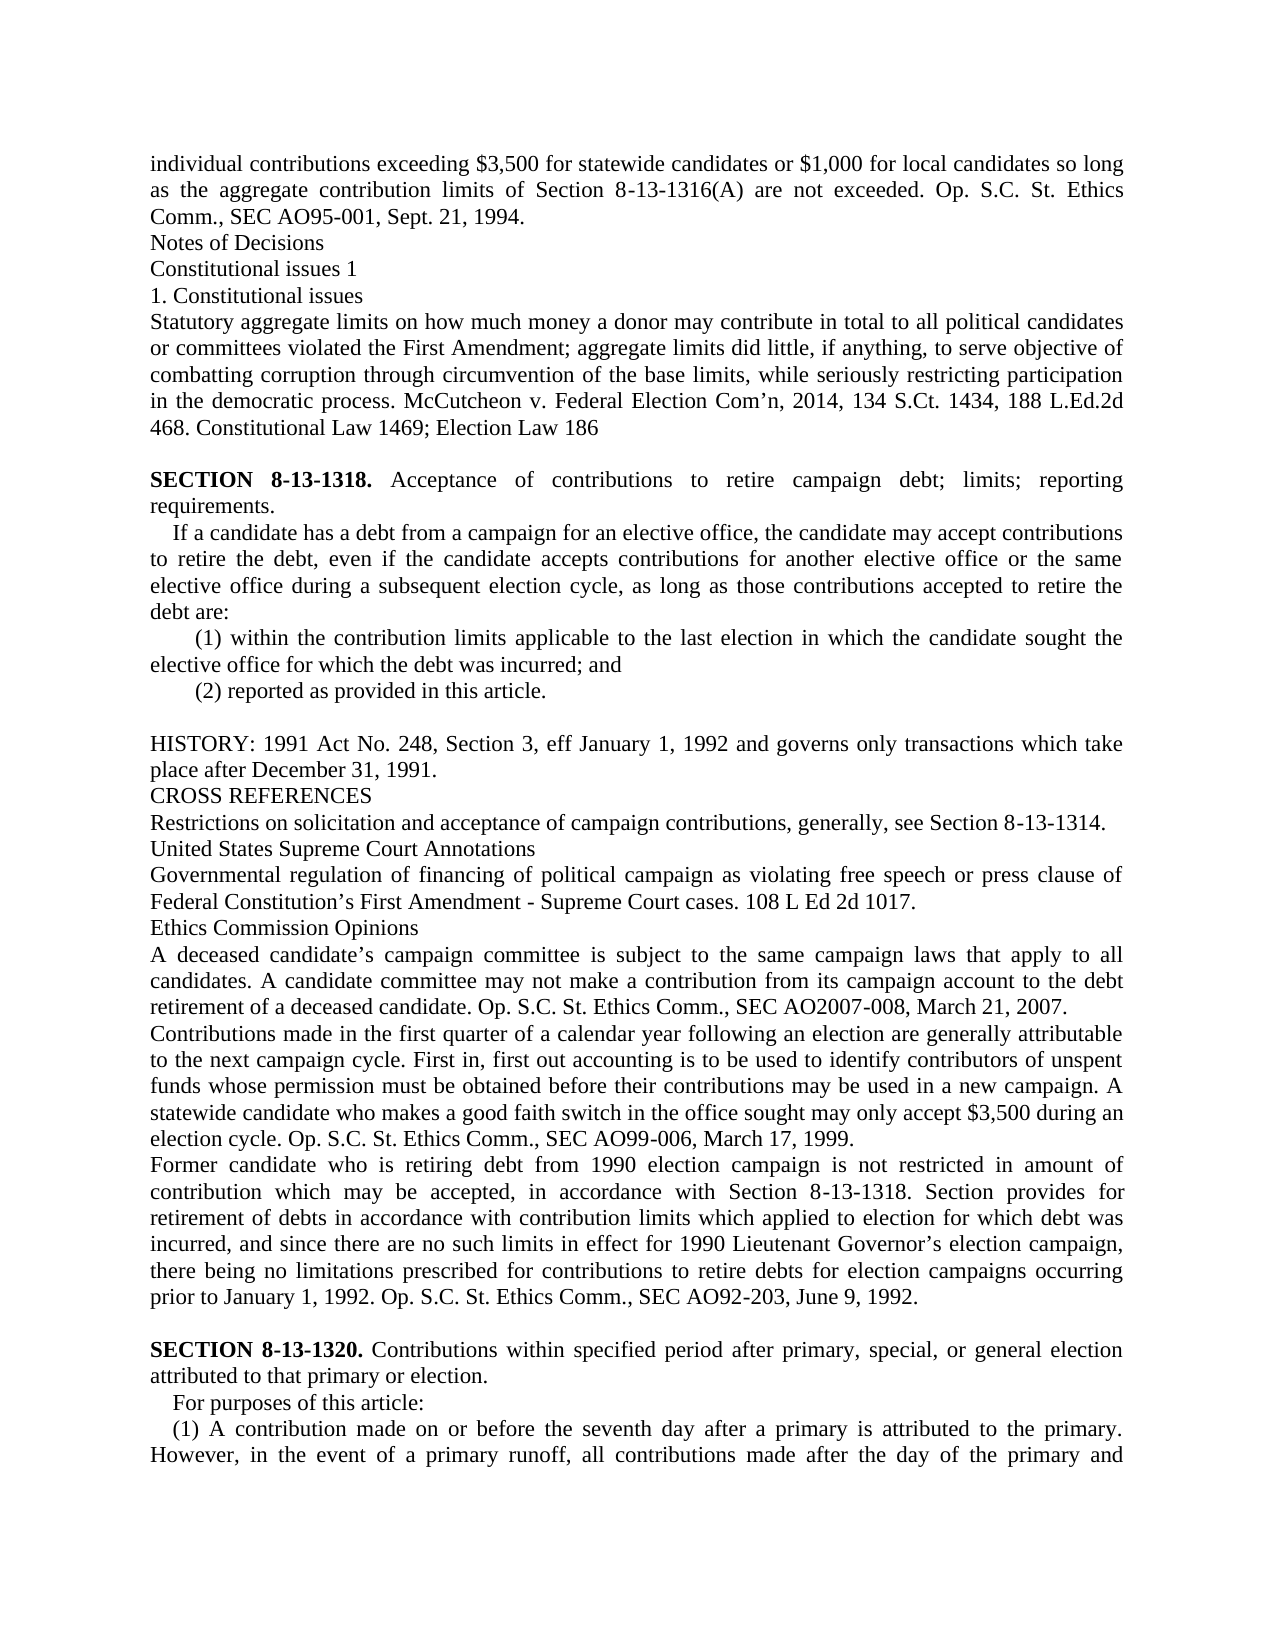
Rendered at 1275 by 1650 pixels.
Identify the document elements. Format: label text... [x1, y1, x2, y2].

text Notes of Decisions [150, 229, 1125, 255]
text For purposes of this article: [150, 1389, 1125, 1415]
text (2) reported as provided in this article. [150, 677, 1125, 703]
text A deceased candidate’s campaign committee is subject to the same campaign laws that apply to all candidates. A candidate committee may not make a contribution from its campaign account to the debt retirement of a deceased candidate. Op. S.C. St. Ethics Comm., SEC AO2007-008, March 21, 2007. [150, 941, 1125, 1020]
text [150, 1415, 1125, 1468]
text Constitutional issues 1 [150, 255, 1125, 282]
text Contributions made in the first quarter of a calendar year following an election are generally attributable to the next campaign cycle. First in, first out accounting is to be used to identify contributors of unspent funds whose permission must be obtained before their contributions may be used in a new campaign. A statewide candidate who makes a good faith switch in the office sought may only accept $3,500 during an election cycle. Op. S.C. St. Ethics Comm., SEC AO99-006, March 17, 1999. [150, 1020, 1125, 1151]
text SECTION 8-13-1320. Contributions within specified period after primary, special, or general election attributed to that primary or election. [150, 1336, 1125, 1389]
text (1) within the contribution limits applicable to the last election in which the candidate sought the elective office for which the debt was incurred; and [150, 624, 1125, 677]
text Ethics Commission Opinions [150, 914, 1125, 941]
text CROSS REFERENCES [150, 782, 1125, 809]
text Former candidate who is retiring debt from 1990 election campaign is not restricted in amount of contribution which may be accepted, in accordance with Section 8-13-1318. Section provides for retirement of debts in accordance with contribution limits which applied to election for which debt was incurred, and since there are no such limits in effect for 1990 Lieutenant Governor’s election campaign, there being no limitations prescribed for contributions to retire debts for election campaigns occurring prior to January 1, 1992. Op. S.C. St. Ethics Comm., SEC AO92-203, June 9, 1992. [150, 1151, 1125, 1309]
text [150, 150, 1125, 229]
text If a candidate has a debt from a campaign for an elective office, the candidate may accept contributions to retire the debt, even if the candidate accepts contributions for another elective office or the same elective office during a subsequent election cycle, as long as those contributions accepted to retire the debt are: [150, 519, 1125, 624]
text 1. Constitutional issues [150, 282, 1125, 308]
text SECTION 8-13-1318. Acceptance of contributions to retire campaign debt; limits; reporting requirements. [150, 466, 1125, 519]
text United States Supreme Court Annotations [150, 835, 1125, 862]
text HISTORY: 1991 Act No. 248, Section 3, eff January 1, 1992 and governs only transactions which take place after December 31, 1991. [150, 730, 1125, 782]
text Governmental regulation of financing of political campaign as violating free speech or press clause of Federal Constitution’s First Amendment - Supreme Court cases. 108 L Ed 2d 1017. [150, 862, 1125, 914]
text Restrictions on solicitation and acceptance of campaign contributions, generally, see Section 8-13-1314. [150, 809, 1125, 835]
text Statutory aggregate limits on how much money a donor may contribute in total to all political candidates or committees violated the First Amendment; aggregate limits did little, if anything, to serve objective of combatting corruption through circumvention of the base limits, while seriously restricting participation in the democratic process. McCutcheon v. Federal Election Com’n, 2014, 134 S.Ct. 1434, 188 L.Ed.2d 468. Constitutional Law 1469; Election Law 186 [150, 308, 1125, 440]
